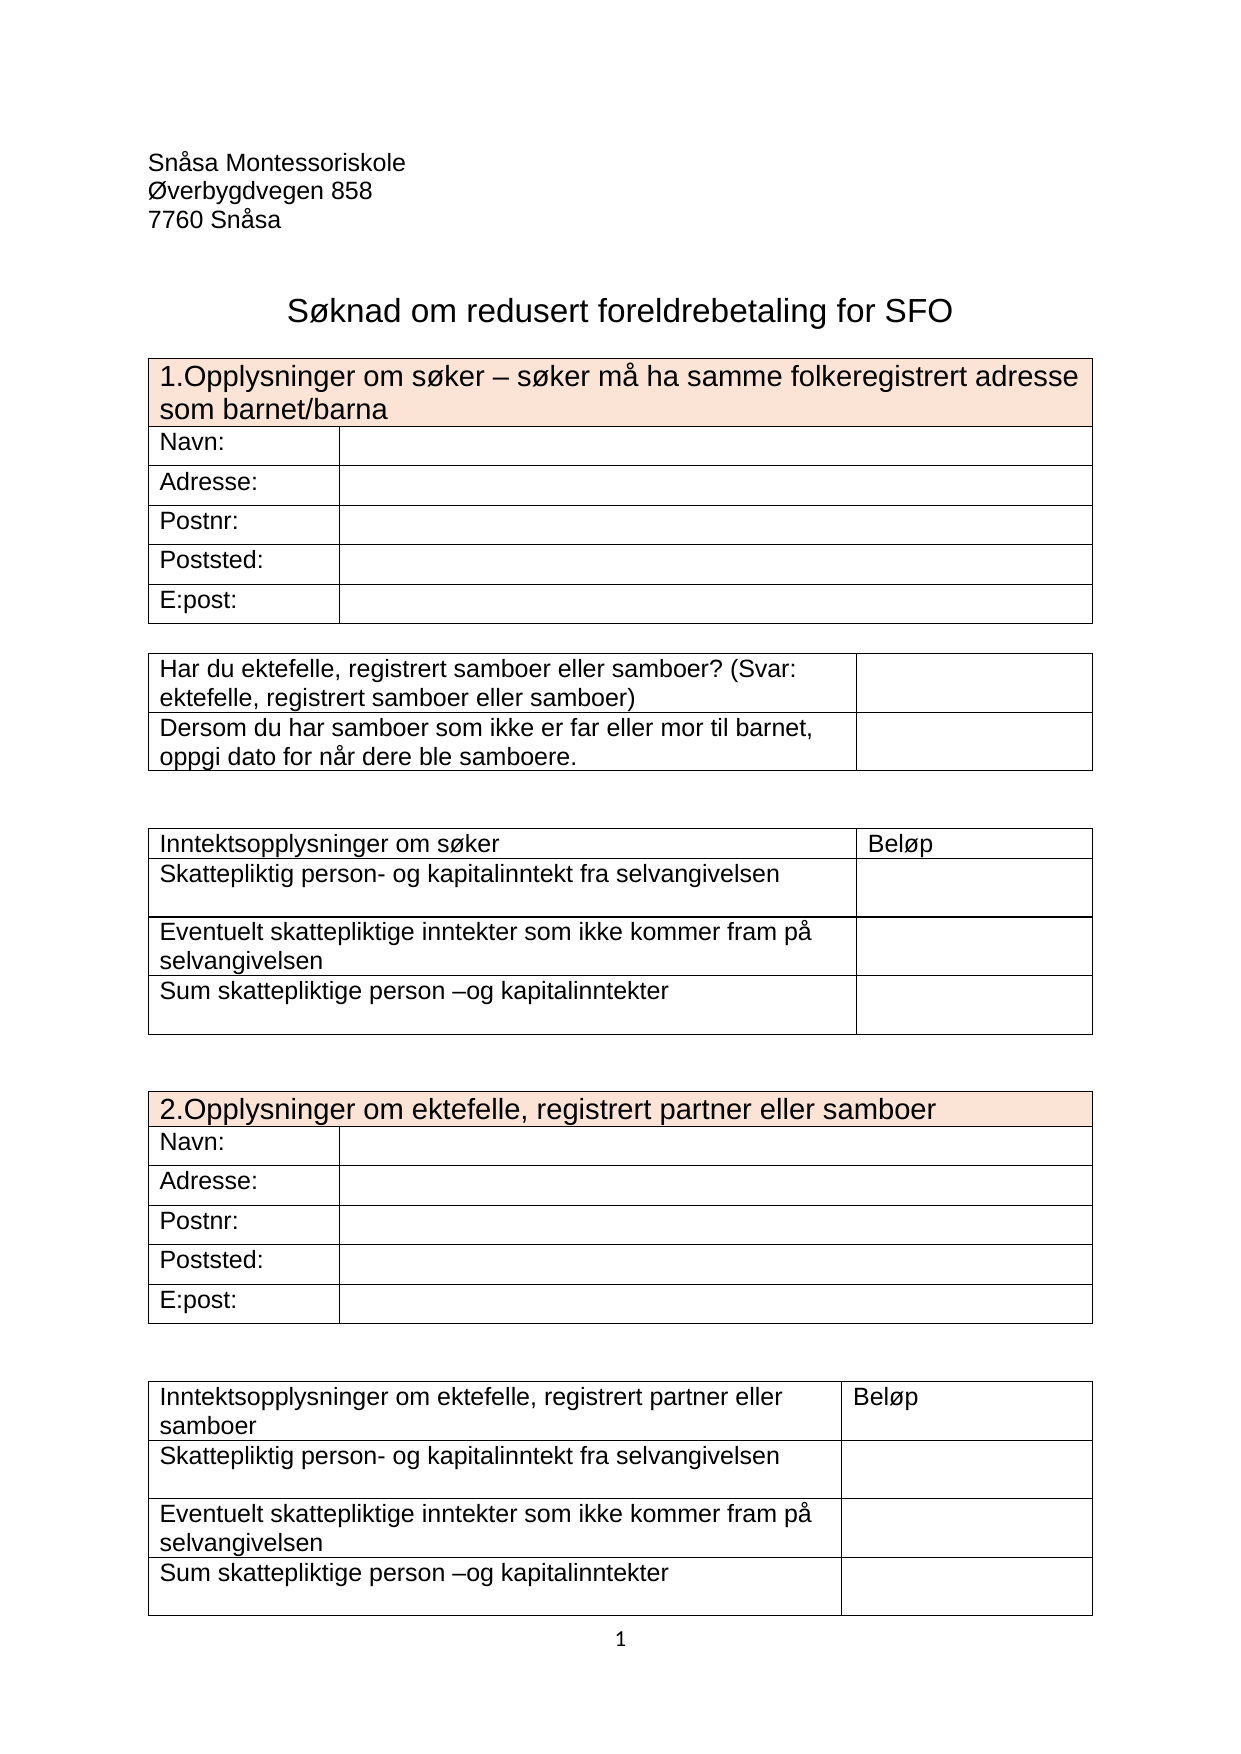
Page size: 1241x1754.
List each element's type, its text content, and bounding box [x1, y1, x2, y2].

table_cell Poststed: [149, 1245, 339, 1284]
table_cell [340, 1285, 1092, 1323]
table_cell Skattepliktig person- og kapitalinntekt fra selvangivelsen [149, 859, 856, 916]
table_cell Skattepliktig person- og kapitalinntekt fra selvangivelsen [149, 1441, 841, 1498]
text 7760 Snåsa [148, 205, 1093, 234]
table_header Beløp [857, 829, 1092, 858]
table_cell Poststed: [149, 545, 339, 584]
table_cell [842, 1441, 1092, 1498]
table_cell Sum skattepliktige person –og kapitalinntekter [149, 1558, 841, 1615]
text Snåsa Montessoriskole [148, 148, 1093, 176]
table_header 1.Opplysninger om søker – søker må ha samme folkeregistrert adresse som barnet/barna [149, 359, 1092, 426]
table_header Beløp [842, 1382, 1092, 1439]
table_header Inntektsopplysninger om ektefelle, registrert partner eller samboer [149, 1382, 841, 1439]
table_cell E:post: [149, 585, 339, 623]
table_cell [340, 585, 1092, 623]
table_cell [340, 1206, 1092, 1244]
table_cell Postnr: [149, 1206, 339, 1244]
table_cell [340, 1166, 1092, 1205]
table_cell Adresse: [149, 466, 339, 505]
table_cell [340, 427, 1092, 465]
table_header 2.Opplysninger om ektefelle, registrert partner eller samboer [149, 1092, 1092, 1126]
table_cell [340, 545, 1092, 584]
table_cell [857, 859, 1092, 916]
table_cell [842, 1499, 1092, 1557]
table_cell [340, 1127, 1092, 1165]
table_cell E:post: [149, 1285, 339, 1323]
table_header Har du ektefelle, registrert samboer eller samboer? (Svar: ektefelle, registrert samboer eller samboer) [149, 654, 856, 712]
table_cell [340, 506, 1092, 544]
table_cell Dersom du har samboer som ikke er far eller mor til barnet, oppgi dato for når dere ble samboere. [149, 713, 856, 770]
table_cell Navn: [149, 1127, 339, 1165]
table_cell [857, 713, 1092, 770]
table_cell [340, 1245, 1092, 1284]
table_cell Navn: [149, 427, 339, 465]
table_cell [857, 918, 1092, 975]
table_cell Postnr: [149, 506, 339, 544]
table_header Inntektsopplysninger om søker [149, 829, 856, 858]
table_cell [857, 976, 1092, 1033]
table_cell Eventuelt skattepliktige inntekter som ikke kommer fram på selvangivelsen [149, 1499, 841, 1557]
text Øverbygdvegen 858 [148, 176, 1093, 205]
table_cell Sum skattepliktige person –og kapitalinntekter [149, 976, 856, 1033]
table_header [857, 654, 1092, 712]
table_cell [842, 1558, 1092, 1615]
text Søknad om redusert foreldrebetaling for SFO [148, 262, 1093, 329]
table_cell [340, 466, 1092, 505]
table_cell Adresse: [149, 1166, 339, 1205]
table_cell Eventuelt skattepliktige inntekter som ikke kommer fram på selvangivelsen [149, 918, 856, 975]
